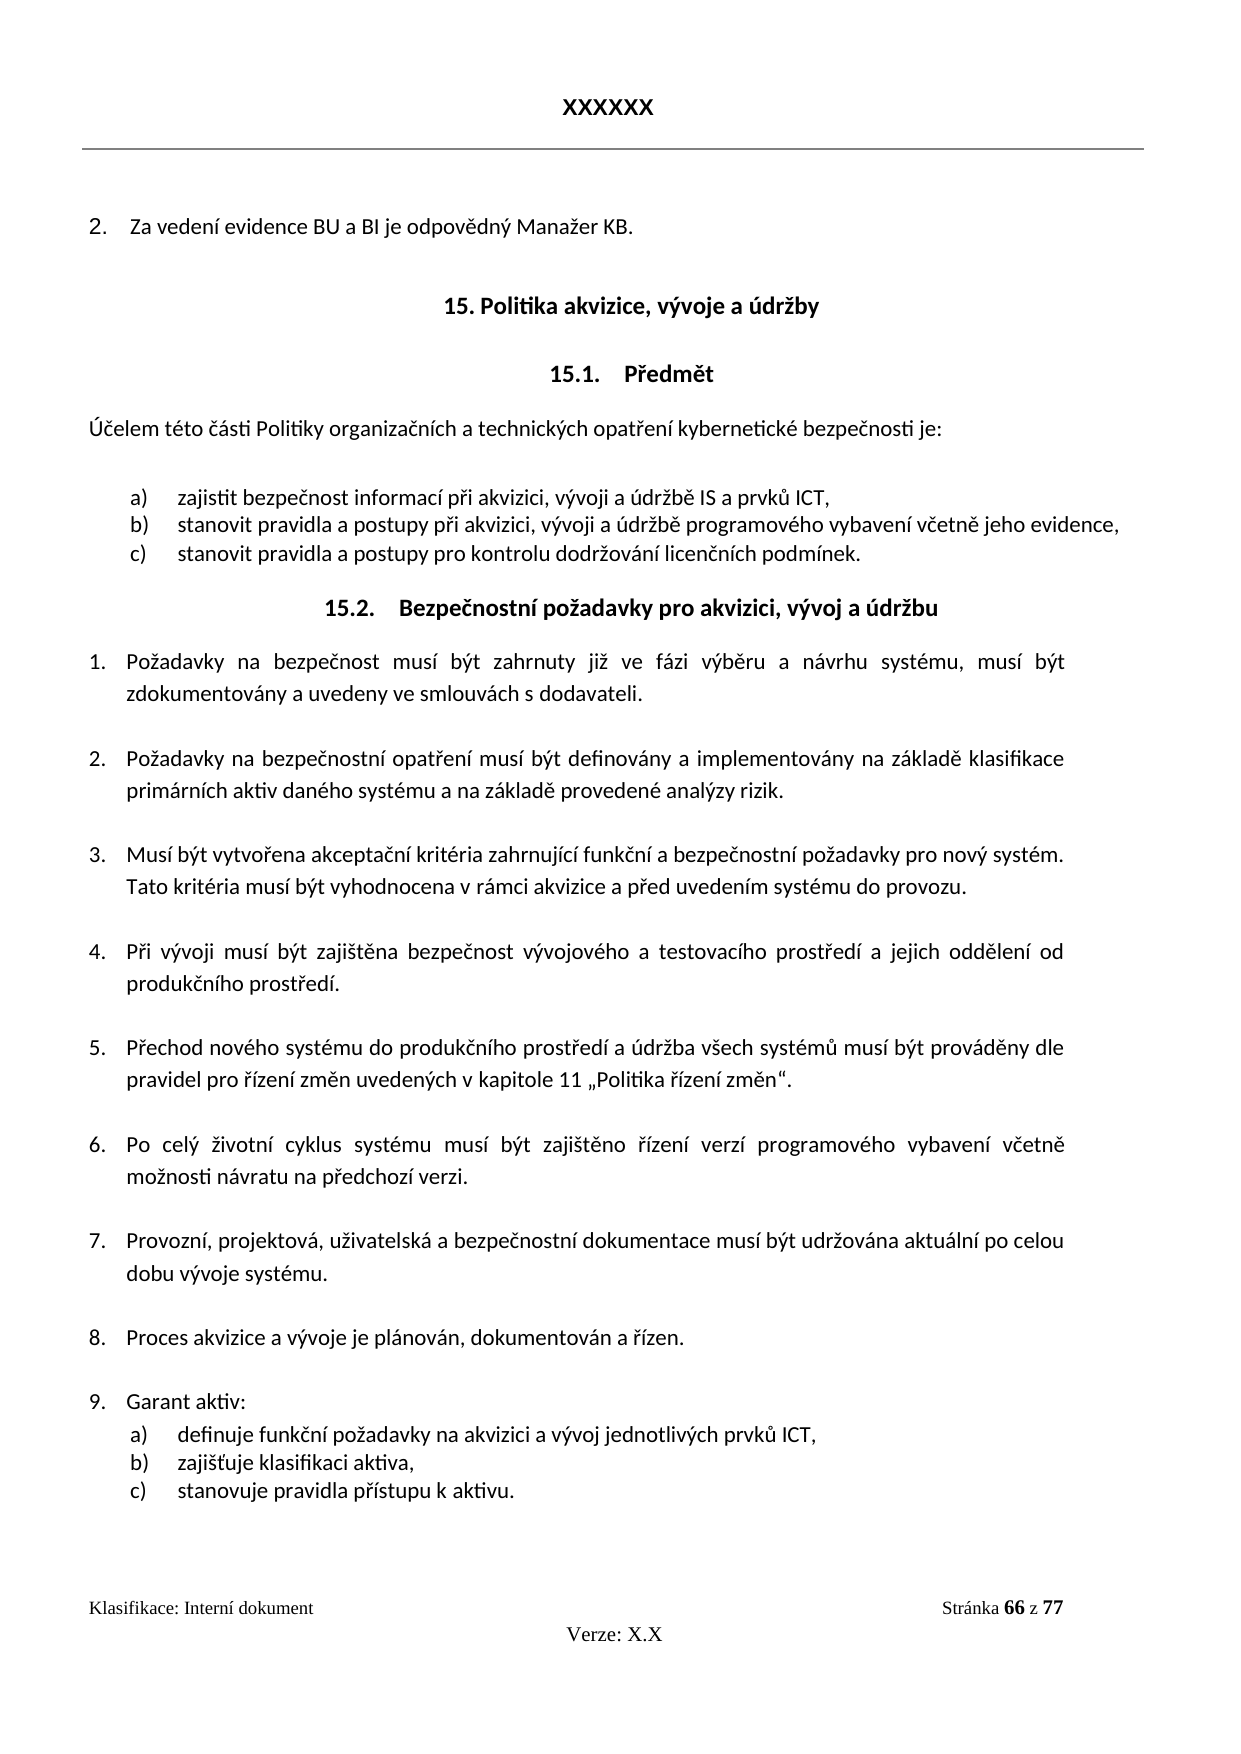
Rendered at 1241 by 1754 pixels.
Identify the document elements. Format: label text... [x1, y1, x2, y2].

subtitle Bezpečnostní požadavky pro akvizici, vývoj a údržbu [126, 592, 1137, 622]
subtitle Předmět [126, 358, 1137, 389]
list stanovit pravidla a postupy pro kontrolu dodržování licenčních podmínek. [130, 539, 1137, 567]
list Za vedení evidence BU a BI je odpovědný Manažer KB. [89, 212, 1137, 241]
list Proces akvizice a vývoje je plánován, dokumentován a řízen. [89, 1323, 1066, 1351]
list Garant aktiv: [89, 1387, 1066, 1416]
text Účelem této části Politiky organizačních a technických opatření kybernetické bezpečnosti je: [89, 414, 1137, 442]
list definuje funkční požadavky na akvizici a vývoj jednotlivých prvků ICT, [130, 1420, 1137, 1448]
list Po celý životní cyklus systému musí být zajištěno řízení verzí programového vybavení včetně možnosti návratu na předchozí verzi. [89, 1130, 1066, 1190]
list Požadavky na bezpečnostní opatření musí být definovány a implementovány na základě klasifikace primárních aktiv daného systému a na základě provedené analýzy rizik. [89, 744, 1066, 804]
list zajišťuje klasifikaci aktiva, [130, 1448, 1137, 1476]
list Provozní, projektová, uživatelská a bezpečnostní dokumentace musí být udržována aktuální po celou dobu vývoje systému. [89, 1227, 1066, 1287]
list Požadavky na bezpečnost musí být zahrnuty již ve fázi výběru a návrhu systému, musí být zdokumentovány a uvedeny ve smlouvách s dodavateli. [89, 647, 1066, 707]
list Při vývoji musí být zajištěna bezpečnost vývojového a testovacího prostředí a jejich oddělení od produkčního prostředí. [89, 937, 1066, 997]
list Musí být vytvořena akceptační kritéria zahrnující funkční a bezpečnostní požadavky pro nový systém. Tato kritéria musí být vyhodnocena v rámci akvizice a před uvedením systému do provozu. [89, 840, 1066, 901]
list stanovit pravidla a postupy při akvizici, vývoji a údržbě programového vybavení včetně jeho evidence, [130, 511, 1137, 539]
list Přechod nového systému do produkčního prostředí a údržba všech systémů musí být prováděny dle pravidel pro řízení změn uvedených v kapitole 11 „Politika řízení změn“. [89, 1033, 1066, 1094]
subtitle Politika akvizice, vývoje a údržby [126, 291, 1137, 321]
list stanovuje pravidla přístupu k aktivu. [130, 1476, 1137, 1504]
list zajistit bezpečnost informací při akvizici, vývoji a údržbě IS a prvků ICT, [130, 483, 1137, 511]
